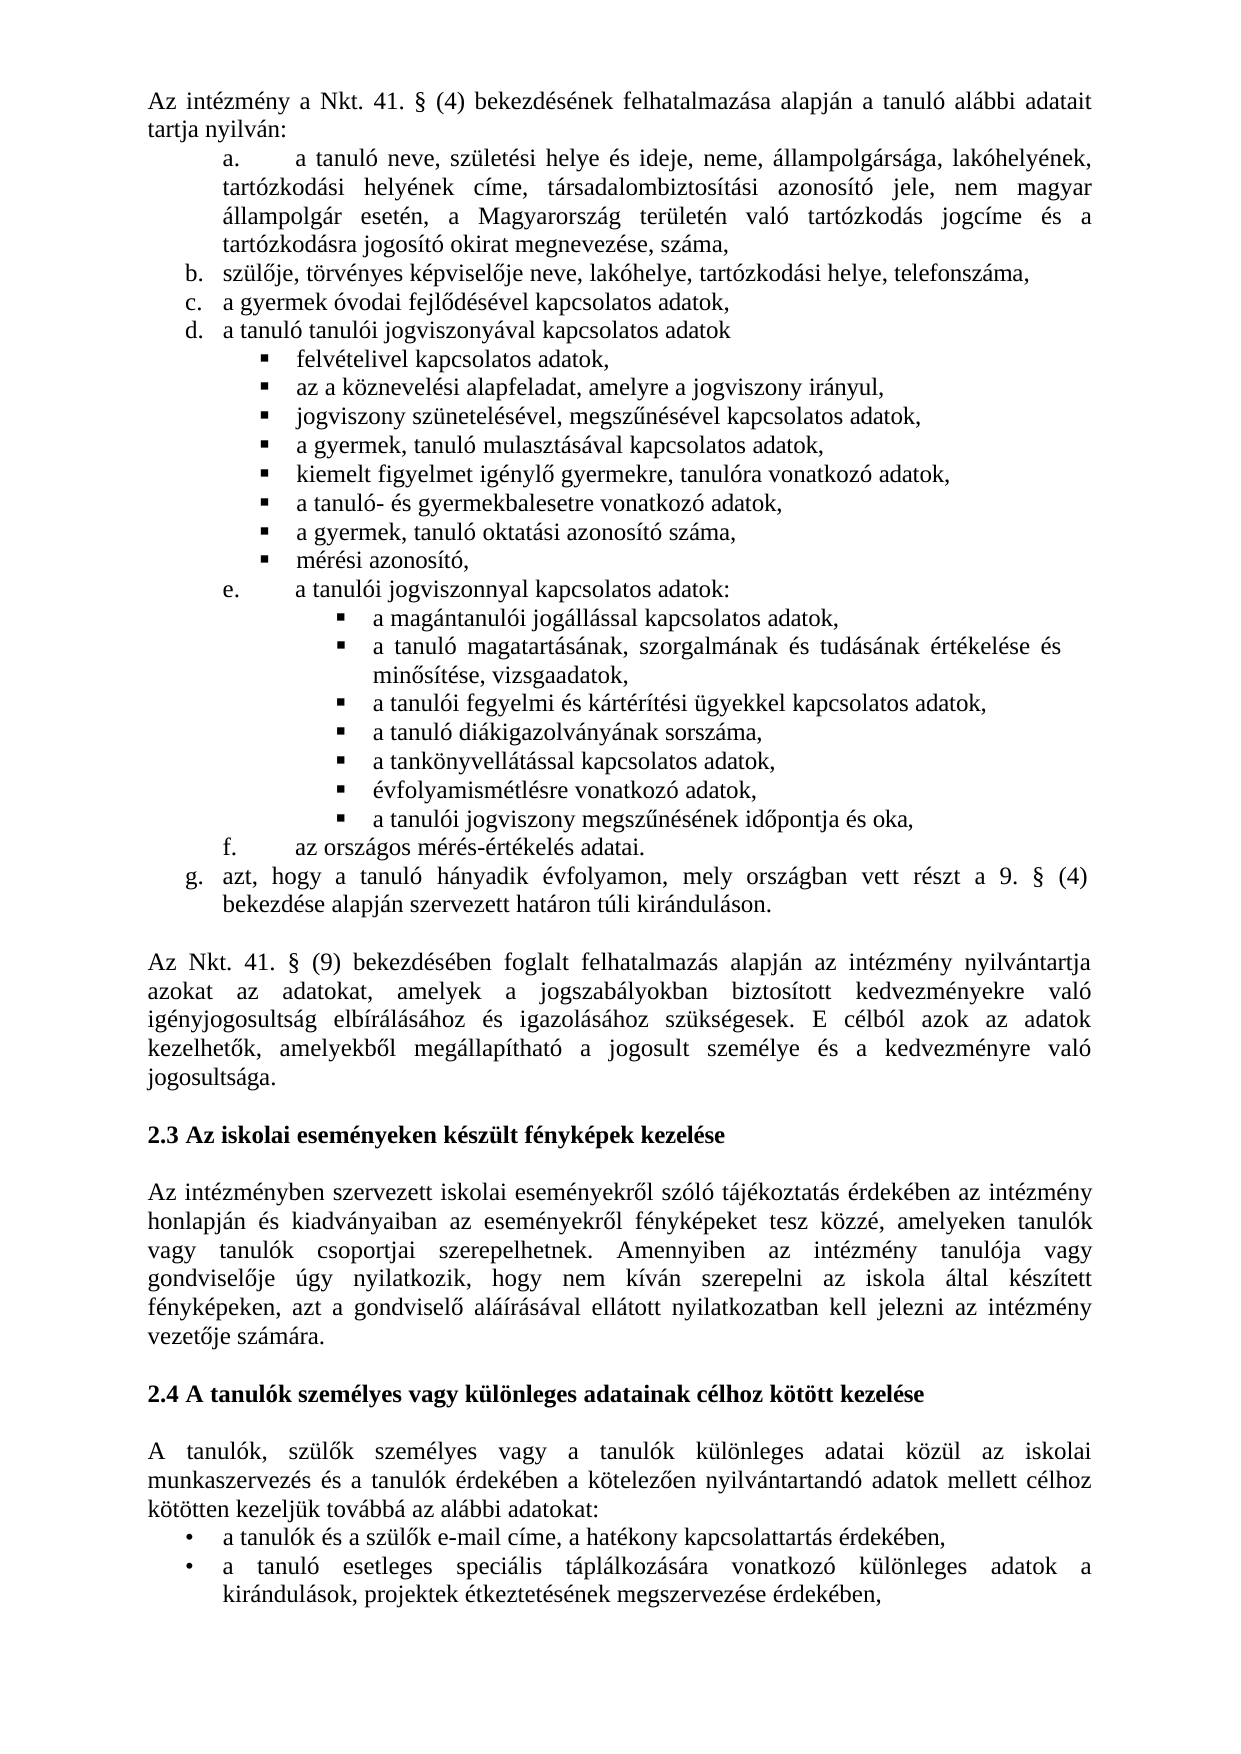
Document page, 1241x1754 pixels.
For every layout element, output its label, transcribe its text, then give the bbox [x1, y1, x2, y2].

list az a köznevelési alapfeladat, amelyre a jogviszony irányul, [258, 373, 1105, 402]
list a magántanulói jogállással kapcsolatos adatok, [335, 603, 1105, 632]
list a gyermek, tanuló mulasztásával kapcsolatos adatok, [258, 431, 1105, 459]
text A tanulók, szülők személyes vagy a tanulók különleges adatai közül az iskolai munkaszervezés és a tanulók érdekében a kötelezően nyilvántartandó adatok mellett célhoz kötötten kezeljük továbbá az alábbi adatokat: [147, 1436, 1092, 1523]
list a gyermek, tanuló oktatási azonosító száma, [258, 517, 1105, 546]
list a tanuló magatartásának, szorgalmának és tudásának értékelése és minősítése, vizsgaadatok, [335, 632, 1092, 689]
list a gyermek óvodai fejlődésével kapcsolatos adatok, [185, 287, 1105, 316]
list a tankönyvellátással kapcsolatos adatok, [335, 746, 1105, 775]
list kiemelt figyelmet igénylő gyermekre, tanulóra vonatkozó adatok, [258, 459, 1105, 488]
list azt, hogy a tanuló hányadik évfolyamon, mely országban vett részt a 9. § (4) bekezdése alapján szervezett határon túli kiránduláson. [185, 862, 1092, 918]
list az országos mérés-értékelés adatai. [222, 833, 1105, 861]
list a tanuló diákigazolványának sorszáma, [335, 718, 1105, 746]
list évfolyamismétlésre vonatkozó adatok, [335, 775, 1105, 804]
list jogviszony szünetelésével, megszűnésével kapcsolatos adatok, [258, 402, 1105, 431]
list a tanulói jogviszony megszűnésének időpontja és oka, [335, 804, 1105, 833]
list szülője, törvényes képviselője neve, lakóhelye, tartózkodási helye, telefonszáma, [185, 258, 1105, 287]
list a tanulói jogviszonnyal kapcsolatos adatok: [222, 574, 1105, 603]
list felvételivel kapcsolatos adatok, [258, 344, 1105, 373]
list a tanuló esetleges speciális táplálkozására vonatkozó különleges adatok a kirándulások, projektek étkeztetésének megszervezése érdekében, [185, 1552, 1092, 1608]
list a tanulók és a szülők e-mail címe, a hatékony kapcsolattartás érdekében, [185, 1523, 1105, 1551]
list a tanuló tanulói jogviszonyával kapcsolatos adatok [185, 316, 1105, 344]
list mérési azonosító, [258, 546, 1105, 574]
text Az intézményben szervezett iskolai eseményekről szóló tájékoztatás érdekében az intézmény honlapján és kiadványaiban az eseményekről fényképeket tesz közzé, amelyeken tanulók vagy tanulók csoportjai szerepelhetnek. Amennyiben az intézmény tanulója vagy gondviselője úgy nyilatkozik, hogy nem kíván szerepelni az iskola által készített fényképeken, azt a gondviselő aláírásával ellátott nyilatkozatban kell jelezni az intézmény vezetője számára. [147, 1177, 1093, 1350]
subtitle A tanulók személyes vagy különleges adatainak célhoz kötött kezelése [147, 1379, 1105, 1408]
subtitle Az iskolai eseményeken készült fényképek kezelése [147, 1120, 1105, 1149]
list a tanuló- és gyermekbalesetre vonatkozó adatok, [258, 488, 1105, 517]
text Az intézmény a Nkt. 41. § (4) bekezdésének felhatalmazása alapján a tanuló alábbi adatait tartja nyilván: [147, 86, 1093, 143]
list a tanuló neve, születési helye és ideje, neme, állampolgársága, lakóhelyének, tartózkodási helyének címe, társadalombiztosítási azonosító jele, nem magyar állampolgár esetén, a Magyarország területén való tartózkodás jogcíme és a tartózkodásra jogosító okirat megnevezése, száma, [222, 143, 1093, 258]
list a tanulói fegyelmi és kártérítési ügyekkel kapcsolatos adatok, [335, 689, 1105, 718]
text Az Nkt. 41. § (9) bekezdésében foglalt felhatalmazás alapján az intézmény nyilvántartja azokat az adatokat, amelyek a jogszabályokban biztosított kedvezményekre való igényjogosultság elbírálásához és igazolásához szükségesek. E célból azok az adatok kezelhetők, amelyekből megállapítható a jogosult személye és a kedvezményre való jogosultsága. [147, 947, 1092, 1091]
